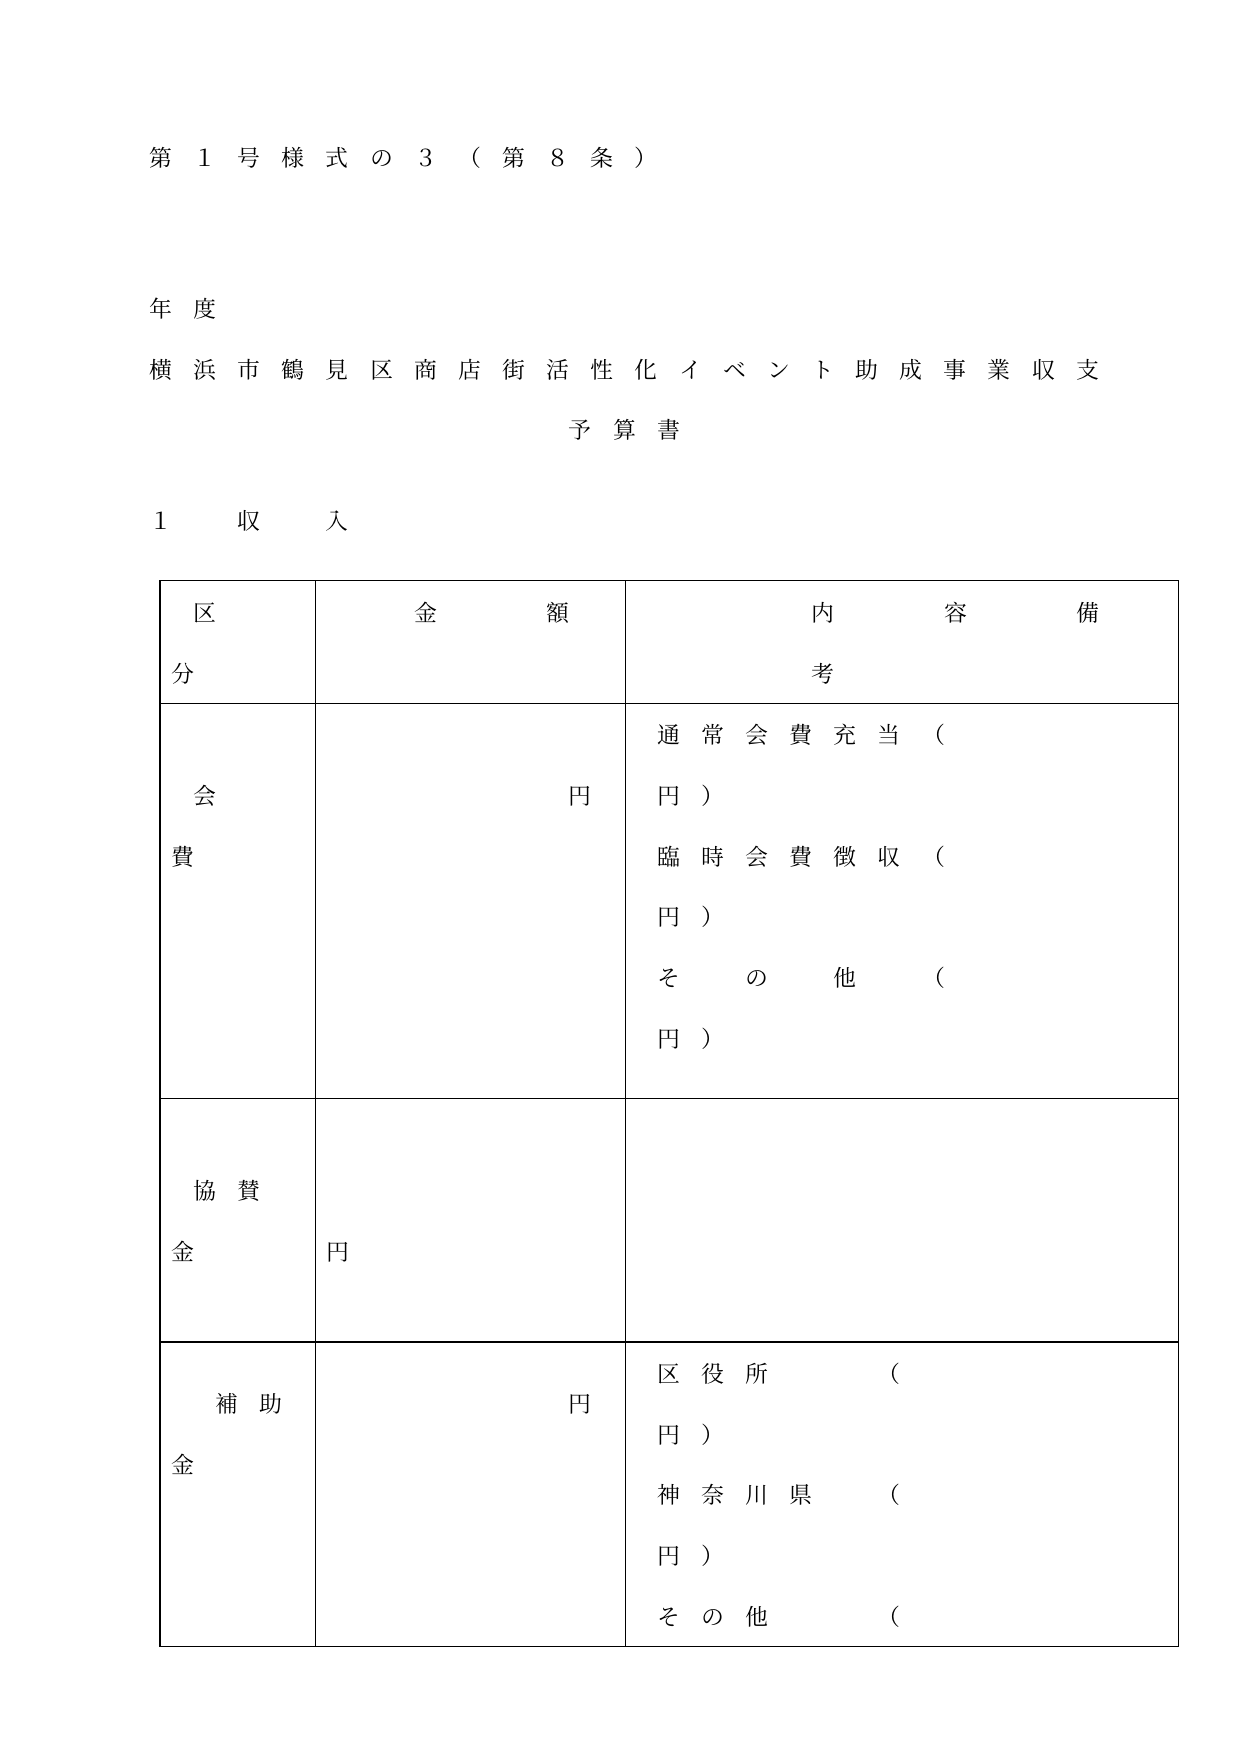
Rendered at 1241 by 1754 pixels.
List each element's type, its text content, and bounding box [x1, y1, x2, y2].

table_cell [626, 1099, 1178, 1341]
text 横浜市鶴見区商店街活性化イベント助成事業収支予算書 [149, 338, 1121, 459]
table_header 金 額 [316, 581, 625, 703]
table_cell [626, 1343, 1178, 1646]
table_cell 円 [316, 1343, 625, 1646]
text 第１号様式の３（第８条） [149, 126, 1121, 186]
table_cell 通常会費充当（ 円） 臨時会費徴収（ 円） そ の 他 （ 円） [626, 704, 1178, 1098]
table_cell 補助金 [161, 1343, 315, 1646]
table_cell 円 [316, 704, 625, 1098]
table_header 区 分 [161, 581, 315, 703]
table_cell 会 費 [161, 704, 315, 1098]
text 年度 [149, 247, 1121, 338]
table_cell 円 [316, 1099, 625, 1341]
text １ 収 入 [149, 489, 1121, 550]
table_cell 協賛金 [161, 1099, 315, 1341]
table_header 内 容 備 考 [626, 581, 1178, 703]
